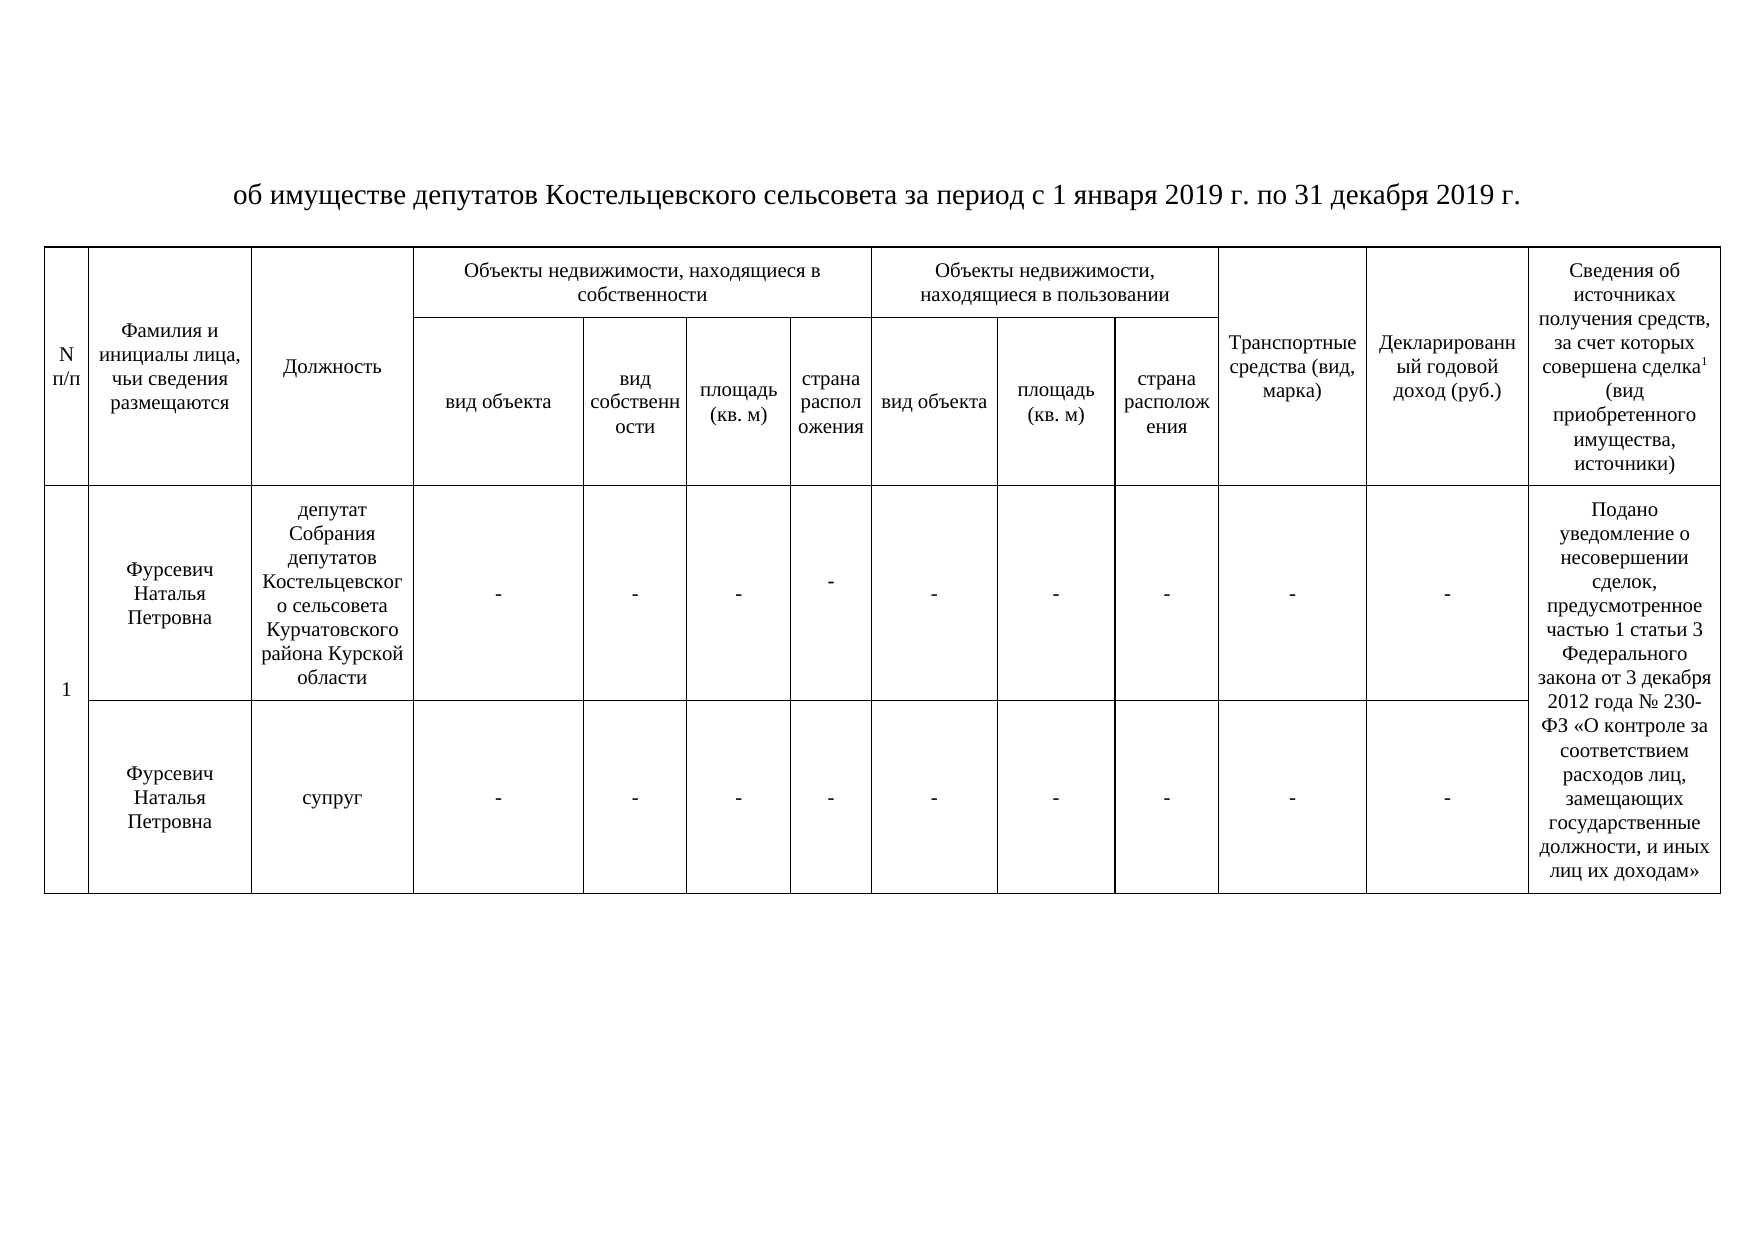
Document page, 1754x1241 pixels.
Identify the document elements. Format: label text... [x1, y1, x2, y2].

table_cell - [791, 701, 871, 892]
table_cell - [584, 701, 686, 892]
table_cell депутат Собрания депутатов Костельцевского сельсовета Курчатовского района Курской области [252, 486, 413, 700]
table_cell - [414, 701, 583, 892]
table_cell 1 [45, 486, 88, 892]
table_header Объекты недвижимости, находящиеся в собственности [414, 248, 871, 317]
table_header Фамилия и инициалы лица, чьи сведения размещаются [89, 248, 251, 485]
table_cell страна расположения [791, 318, 871, 485]
table_cell площадь (кв. м) [687, 318, 790, 485]
table_cell Фурсевич Наталья Петровна [89, 701, 251, 892]
table_cell - [1219, 486, 1366, 700]
table_cell - [1367, 701, 1528, 892]
table_cell - [1219, 701, 1366, 892]
table_header Транспортные средства (вид, марка) [1219, 248, 1366, 485]
table_header N п/п [45, 248, 88, 485]
table_header Декларированный годовой доход (руб.) [1367, 248, 1528, 485]
table_cell - [687, 486, 790, 700]
table_cell вид собственности [584, 318, 686, 485]
table_cell вид объекта [414, 318, 583, 485]
table_cell - [872, 701, 997, 892]
table_cell вид объекта [872, 318, 997, 485]
table_header Сведения об источниках получения средств, за счет которых совершена сделка1 (вид приобретенного имущества, источники) [1529, 248, 1720, 485]
table_cell площадь (кв. м) [998, 318, 1114, 485]
table_cell - [872, 486, 997, 700]
table_cell супруг [252, 701, 413, 892]
table_cell - [791, 486, 871, 700]
table_cell - [414, 486, 583, 700]
table_cell страна расположения [1116, 318, 1218, 485]
table_cell - [998, 701, 1114, 892]
table_cell - [1116, 486, 1218, 700]
table_header Объекты недвижимости, находящиеся в пользовании [872, 248, 1218, 317]
table_header Должность [252, 248, 413, 485]
text об имуществе депутатов Костельцевского сельсовета за период с 1 января 2019 г. по 31 декабря 2019 г. [118, 177, 1636, 211]
table_cell - [1367, 486, 1528, 700]
table_cell - [687, 701, 790, 892]
table_cell - [584, 486, 686, 700]
table_cell - [1116, 701, 1218, 892]
table_cell - [998, 486, 1114, 700]
table_cell Фурсевич Наталья Петровна [89, 486, 251, 700]
table_cell Подано уведомление о несовершении сделок, предусмотренное частью 1 статьи 3 Федерального закона от 3 декабря 2012 года № 230-ФЗ «О контроле за соответствием расходов лиц, замещающих государственные должности, и иных лиц их доходам» [1529, 486, 1720, 892]
